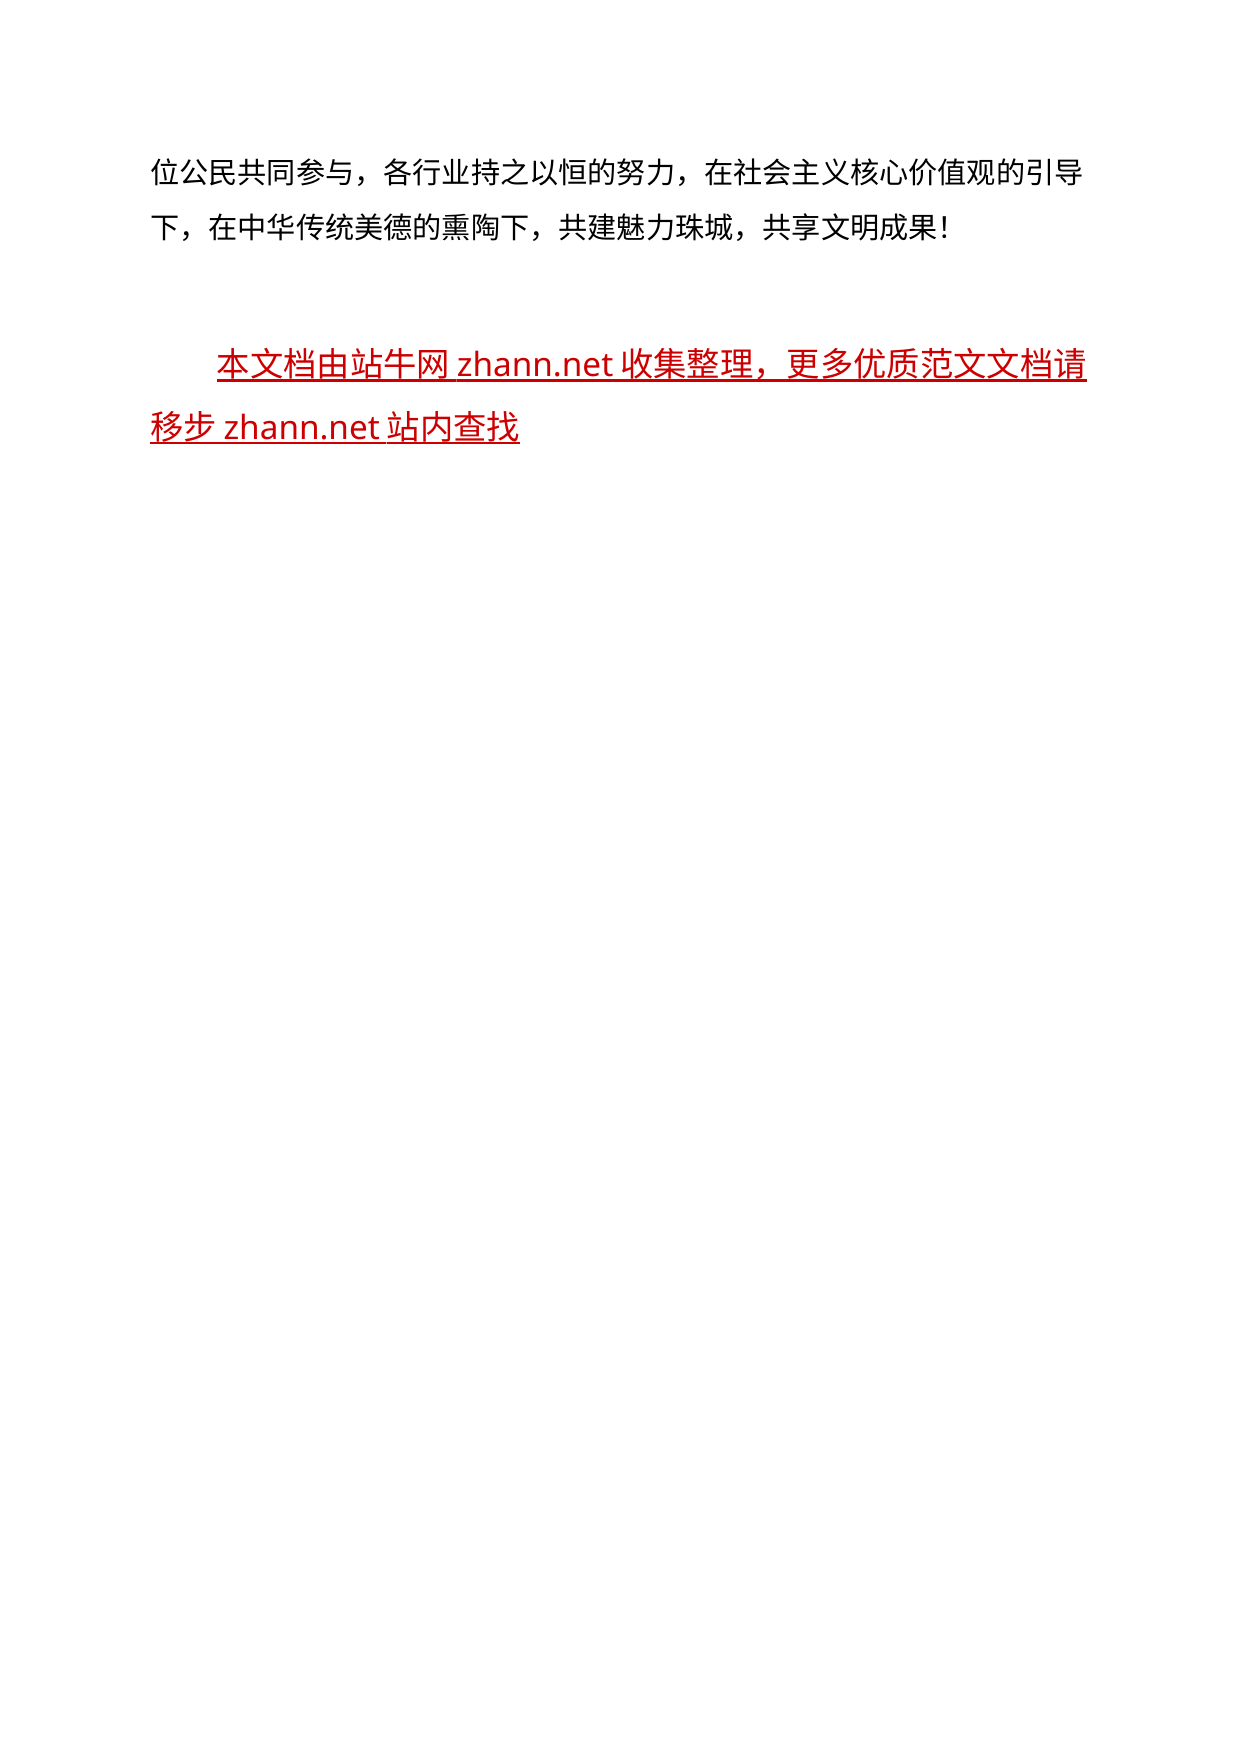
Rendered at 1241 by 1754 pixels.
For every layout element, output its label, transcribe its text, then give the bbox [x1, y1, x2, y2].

text 本文档由站牛网zhann.net收集整理，更多优质范文文档请移步zhann.net站内查找 [150, 338, 1090, 449]
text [150, 150, 1090, 247]
